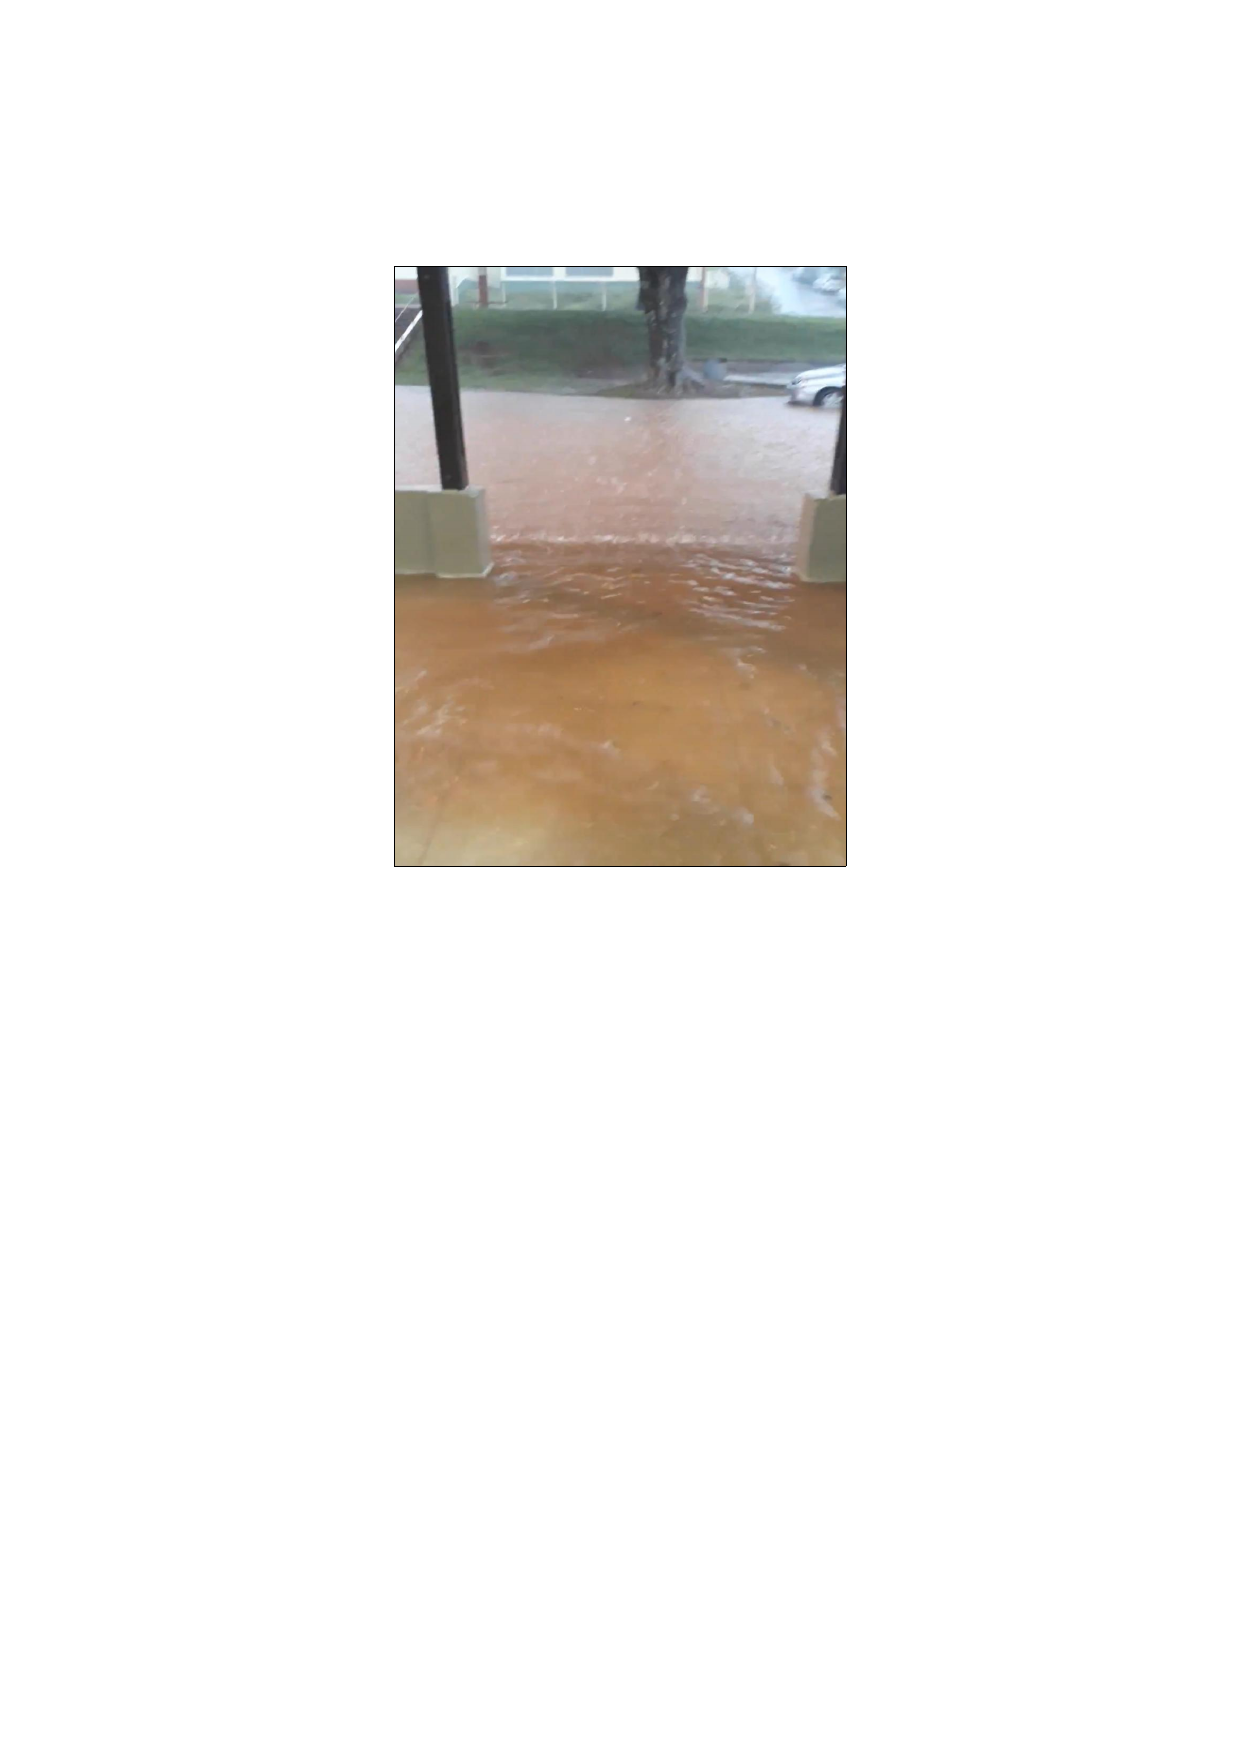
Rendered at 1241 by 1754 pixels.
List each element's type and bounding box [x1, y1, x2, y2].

picture [395, 267, 846, 866]
